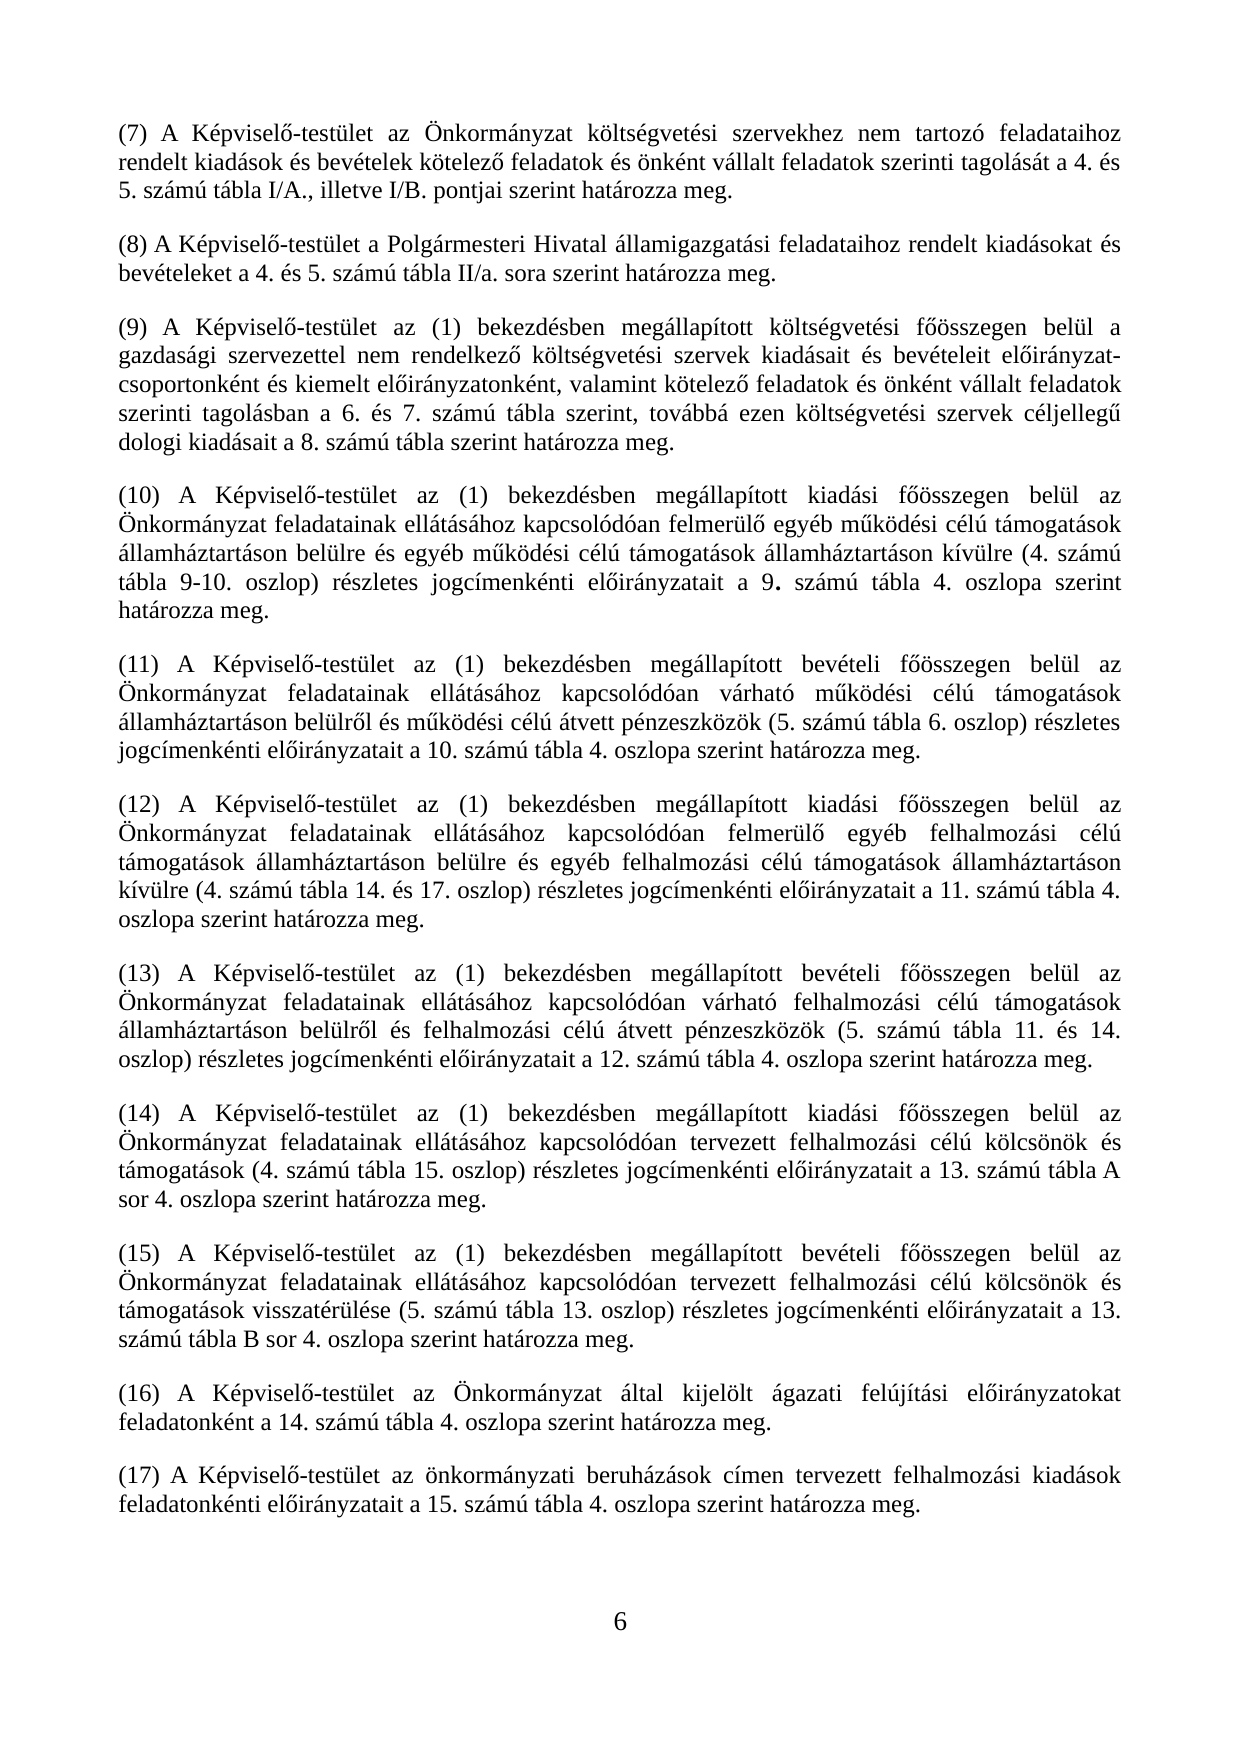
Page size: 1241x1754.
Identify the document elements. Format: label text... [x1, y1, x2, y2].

text (16) A Képviselő-testület az Önkormányzat által kijelölt ágazati felújítási előirányzatokat feladatonként a 14. számú tábla 4. oszlopa szerint határozza meg. [118, 1378, 1122, 1436]
text (7) A Képviselő-testület az Önkormányzat költségvetési szervekhez nem tartozó feladataihoz rendelt kiadások és bevételek kötelező feladatok és önként vállalt feladatok szerinti tagolását a 4. és 5. számú tábla I/A., illetve I/B. pontjai szerint határozza meg. [118, 118, 1122, 204]
text (13) A Képviselő-testület az (1) bekezdésben megállapított bevételi főösszegen belül az Önkormányzat feladatainak ellátásához kapcsolódóan várható felhalmozási célú támogatások államháztartáson belülről és felhalmozási célú átvett pénzeszközök (5. számú tábla 11. és 14. oszlop) részletes jogcímenkénti előirányzatait a 12. számú tábla 4. oszlopa szerint határozza meg. [118, 958, 1122, 1073]
text (12) A Képviselő-testület az (1) bekezdésben megállapított kiadási főösszegen belül az Önkormányzat feladatainak ellátásához kapcsolódóan felmerülő egyéb felhalmozási célú támogatások államháztartáson belülre és egyéb felhalmozási célú támogatások államháztartáson kívülre (4. számú tábla 14. és 17. oszlop) részletes jogcímenkénti előirányzatait a 11. számú tábla 4. oszlopa szerint határozza meg. [118, 789, 1122, 933]
text (14) A Képviselő-testület az (1) bekezdésben megállapított kiadási főösszegen belül az Önkormányzat feladatainak ellátásához kapcsolódóan tervezett felhalmozási célú kölcsönök és támogatások (4. számú tábla 15. oszlop) részletes jogcímenkénti előirányzatait a 13. számú tábla A sor 4. oszlopa szerint határozza meg. [118, 1098, 1122, 1213]
text (10) A Képviselő-testület az (1) bekezdésben megállapított kiadási főösszegen belül az Önkormányzat feladatainak ellátásához kapcsolódóan felmerülő egyéb működési célú támogatások államháztartáson belülre és egyéb működési célú támogatások államháztartáson kívülre (4. számú tábla 9-10. oszlop) részletes jogcímenkénti előirányzatait a 9. számú tábla 4. oszlopa szerint határozza meg. [118, 481, 1122, 624]
text (8) A Képviselő-testület a Polgármesteri Hivatal államigazgatási feladataihoz rendelt kiadásokat és bevételeket a 4. és 5. számú tábla II/a. sora szerint határozza meg. [118, 229, 1122, 287]
text (11) A Képviselő-testület az (1) bekezdésben megállapított bevételi főösszegen belül az Önkormányzat feladatainak ellátásához kapcsolódóan várható működési célú támogatások államháztartáson belülről és működési célú átvett pénzeszközök (5. számú tábla 6. oszlop) részletes jogcímenkénti előirányzatait a 10. számú tábla 4. oszlopa szerint határozza meg. [118, 649, 1122, 764]
text (15) A Képviselő-testület az (1) bekezdésben megállapított bevételi főösszegen belül az Önkormányzat feladatainak ellátásához kapcsolódóan tervezett felhalmozási célú kölcsönök és támogatások visszatérülése (5. számú tábla 13. oszlop) részletes jogcímenkénti előirányzatait a 13. számú tábla B sor 4. oszlopa szerint határozza meg. [118, 1238, 1122, 1353]
text (17) A Képviselő-testület az önkormányzati beruházások címen tervezett felhalmozási kiadások feladatonkénti előirányzatait a 15. számú tábla 4. oszlopa szerint határozza meg. [118, 1461, 1122, 1518]
text (9) A Képviselő-testület az (1) bekezdésben megállapított költségvetési főösszegen belül a gazdasági szervezettel nem rendelkező költségvetési szervek kiadásait és bevételeit előirányzat-csoportonként és kiemelt előirányzatonként, valamint kötelező feladatok és önként vállalt feladatok szerinti tagolásban a 6. és 7. számú tábla szerint, továbbá ezen költségvetési szervek céljellegű dologi kiadásait a 8. számú tábla szerint határozza meg. [118, 312, 1122, 456]
